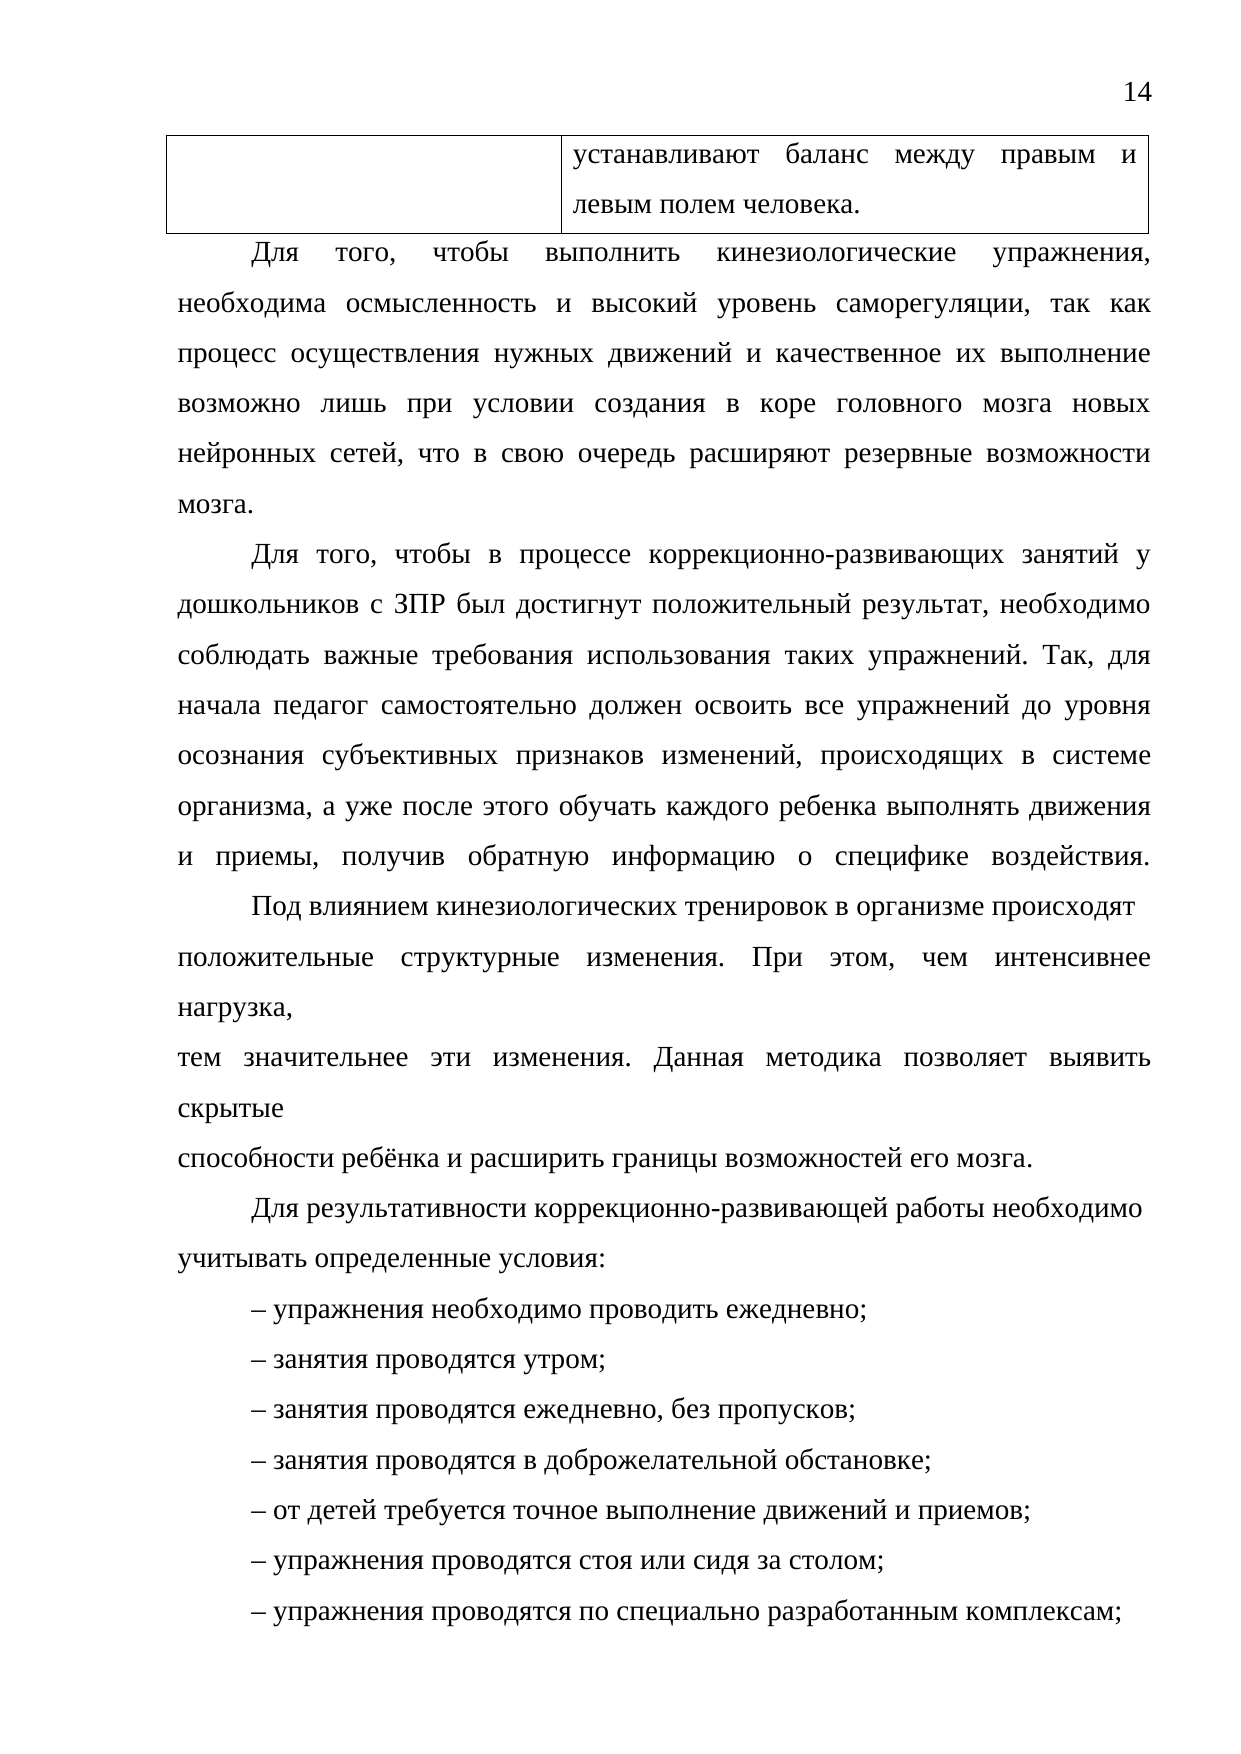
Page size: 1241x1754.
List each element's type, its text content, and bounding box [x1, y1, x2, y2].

text – занятия проводятся ежедневно, без пропусков; [177, 1392, 1152, 1425]
text – упражнения проводятся стоя или сидя за столом; [177, 1542, 1152, 1576]
text Для результативности коррекционно-развивающей работы необходимо [177, 1190, 1152, 1224]
text – от детей требуется точное выполнение движений и приемов; [177, 1492, 1152, 1526]
text – занятия проводятся утром; [177, 1341, 1152, 1375]
text – упражнения проводятся по специально разработанным комплексам; [177, 1593, 1152, 1626]
text – упражнения необходимо проводить ежедневно; [177, 1291, 1152, 1324]
text способности ребёнка и расширить границы возможностей его мозга. [177, 1140, 1152, 1173]
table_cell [167, 136, 561, 233]
text тем значительнее эти изменения. Данная методика позволяет выявить скрытые [177, 1039, 1152, 1123]
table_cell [562, 136, 1148, 233]
text Для того, чтобы в процессе коррекционно-развивающих занятий у дошкольников с ЗПР был достигнут положительный результат, необходимо соблюдать важные требования использования таких упражнений. Так, для начала педагог самостоятельно должен освоить все упражнений до уровня осознания субъективных признаков изменений, происходящих в системе организма, а уже после этого обучать каждого ребенка выполнять движения и приемы, получив обратную информацию о специфике воздействия. Под влиянием кинезиологических тренировок в организме происходят [177, 536, 1152, 922]
text Для того, чтобы выполнить кинезиологические упражнения, необходима осмысленность и высокий уровень саморегуляции, так как процесс осуществления нужных движений и качественное их выполнение возможно лишь при условии создания в коре головного мозга новых нейронных сетей, что в свою очередь расширяют резервные возможности мозга. [177, 234, 1152, 519]
text положительные структурные изменения. При этом, чем интенсивнее нагрузка, [177, 939, 1152, 1023]
text – занятия проводятся в доброжелательной обстановке; [177, 1442, 1152, 1475]
text учитывать определенные условия: [177, 1241, 1152, 1274]
